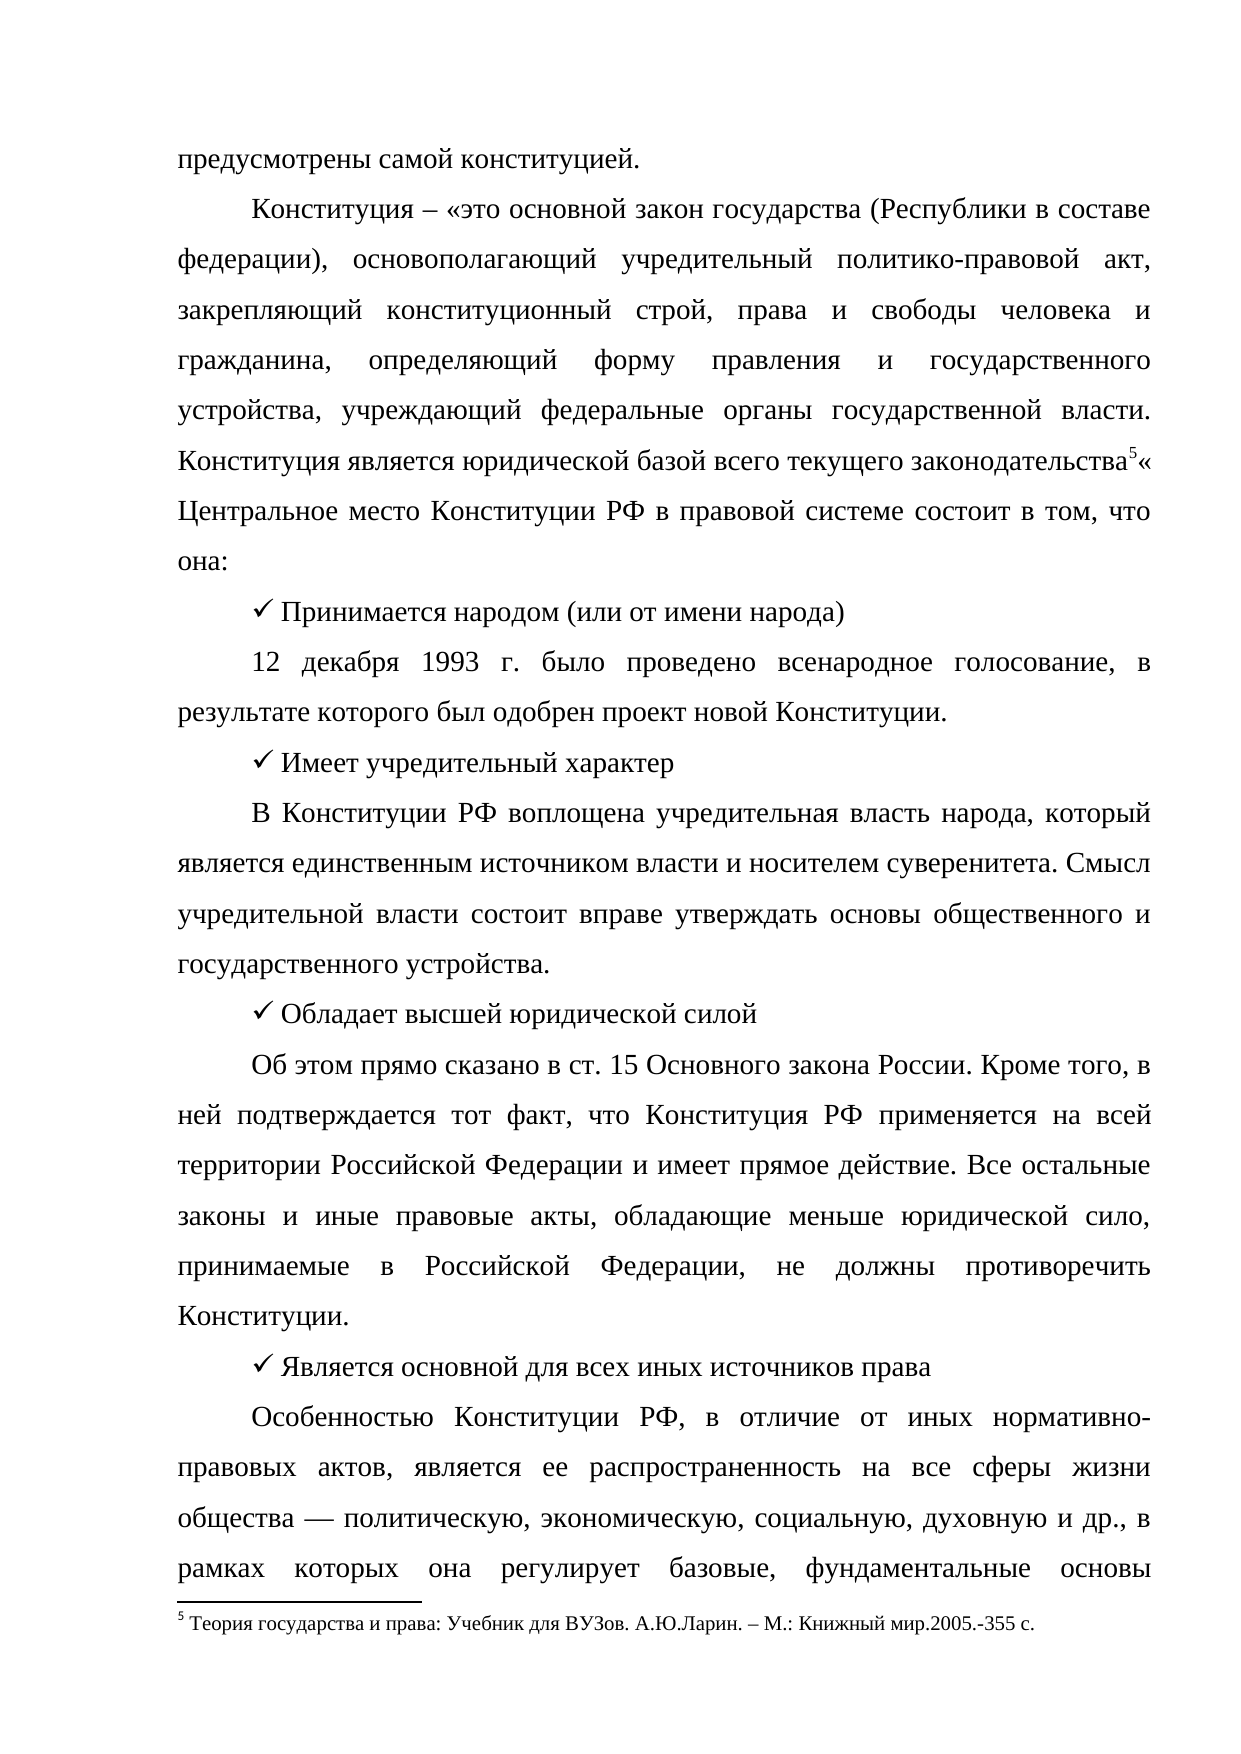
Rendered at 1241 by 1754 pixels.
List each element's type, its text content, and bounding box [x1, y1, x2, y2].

list Является основной для всех иных источников права [177, 1349, 1152, 1382]
list 12 декабря 1993 г. было проведено всенародное голосование, в результате которого был одобрен проект новой Конституции. [177, 644, 1152, 728]
list Принимается народом (или от имени народа) [177, 594, 1152, 627]
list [177, 1399, 1152, 1584]
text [177, 141, 1152, 174]
list Имеет учредительный характер [177, 745, 1152, 778]
list Об этом прямо сказано в ст. 15 Основного закона России. Кроме того, в ней подтверждается тот факт, что Конституция РФ применяется на всей территории Российской Федерации и имеет прямое действие. Все остальные законы и иные правовые акты, обладающие меньше юридической сило, принимаемые в Российской Федерации, не должны противоречить Конституции. [177, 1047, 1152, 1332]
list В Конституции РФ воплощена учредительная власть народа, который является единственным источником власти и носителем суверенитета. Смысл учредительной власти состоит вправе утверждать основы общественного и государственного устройства. [177, 795, 1152, 980]
list Обладает высшей юридической силой [177, 996, 1152, 1030]
text Конституция – «это основной закон государства (Республики в составе федерации), основополагающий учредительный политико-правовой акт, закрепляющий конституционный строй, права и свободы человека и гражданина, определяющий форму правления и государственного устройства, учреждающий федеральные органы государственной власти. Конституция является юридической базой всего текущего законодательства« Центральное место Конституции РФ в правовой системе состоит в том, что она: [177, 191, 1152, 577]
